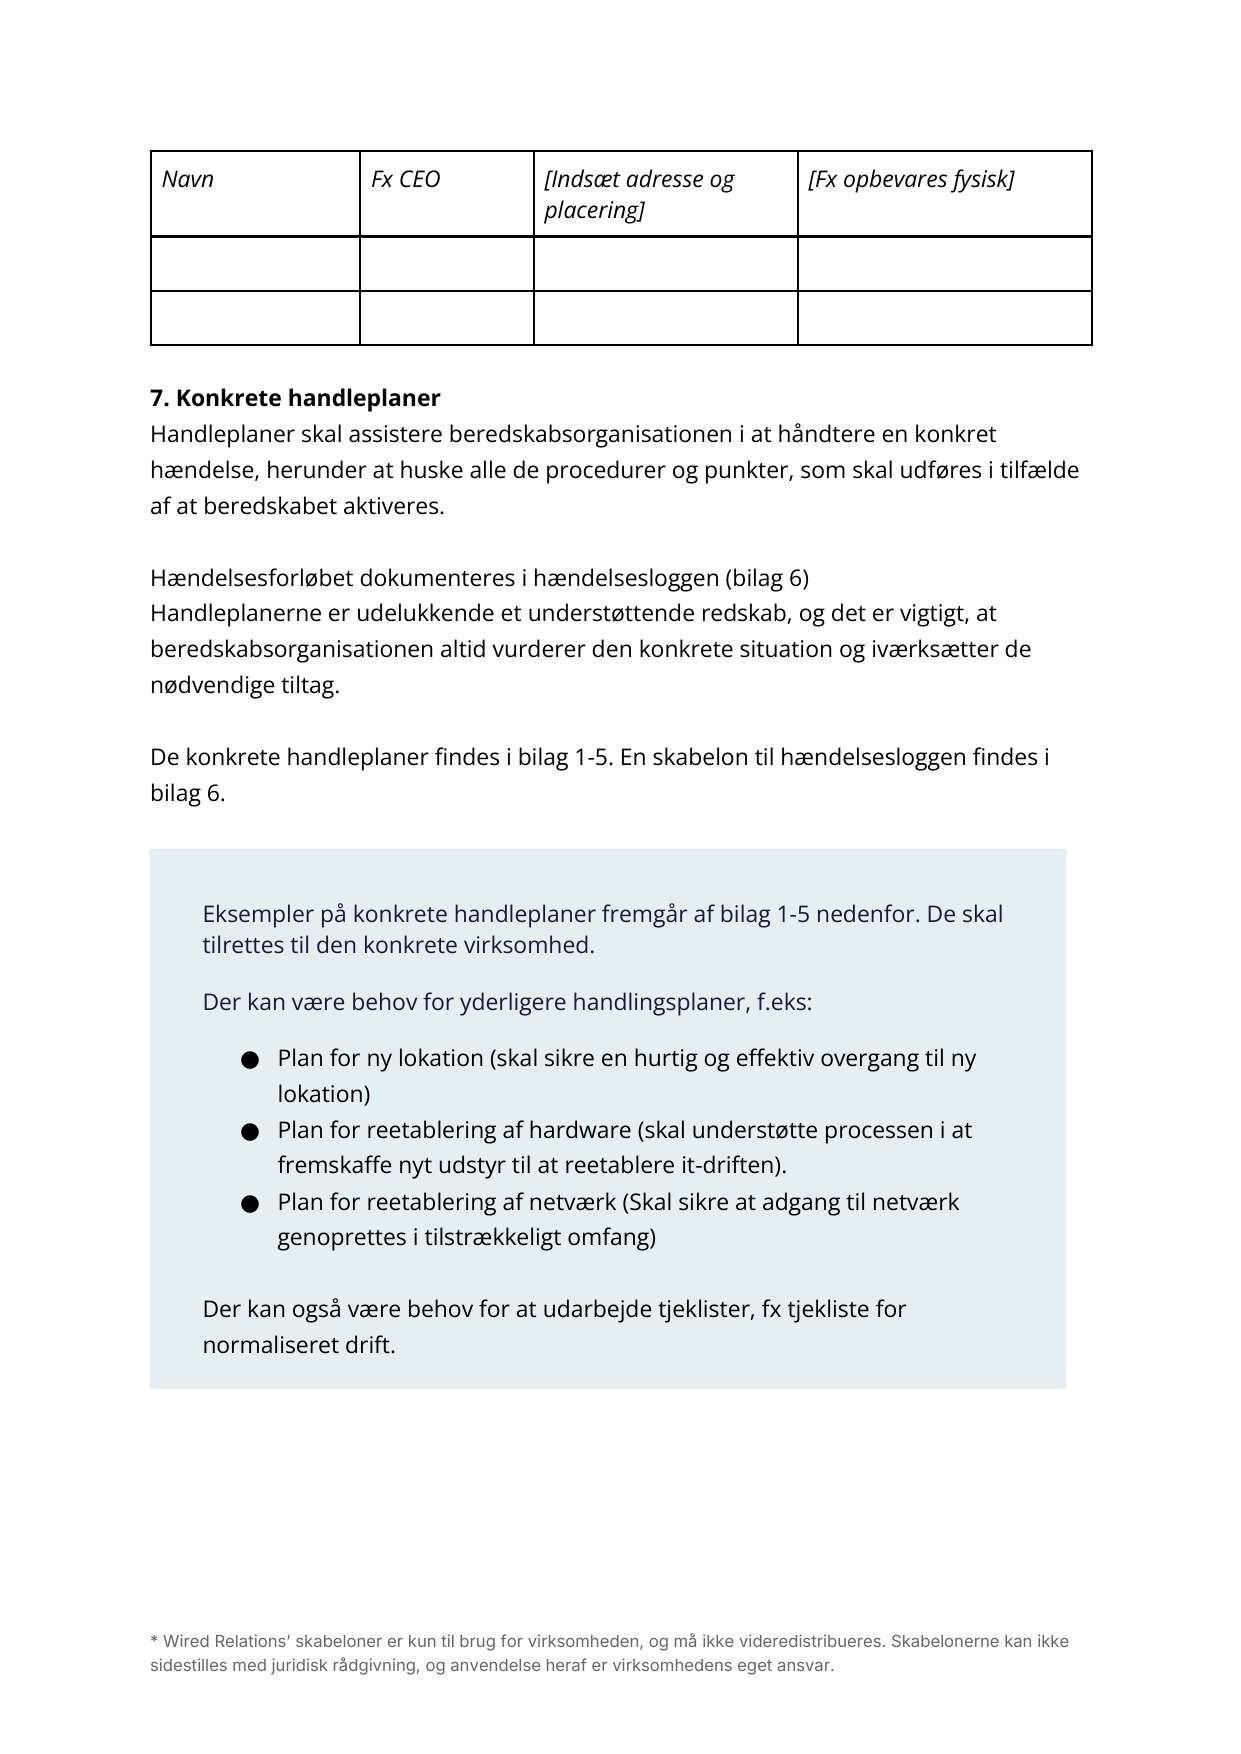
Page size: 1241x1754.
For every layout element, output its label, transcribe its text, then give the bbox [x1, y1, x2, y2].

text Handleplanerne er udelukkende et understøttende redskab, og det er vigtigt, at beredskabsorganisationen altid vurderer den konkrete situation og iværksætter de nødvendige tiltag. [150, 597, 1090, 701]
text Hændelsesforløbet dokumenteres i hændelsesloggen (bilag 6) [150, 561, 1090, 593]
text Handleplaner skal assistere beredskabsorganisationen i at håndtere en konkret hændelse, herunder at huske alle de procedurer og punkter, som skal udføres i tilfælde af at beredskabet aktiveres. [150, 418, 1090, 521]
text De konkrete handleplaner findes i bilag 1-5. En skabelon til hændelsesloggen findes i bilag 6. [150, 741, 1090, 808]
text 7. Konkrete handleplaner [150, 382, 1090, 413]
